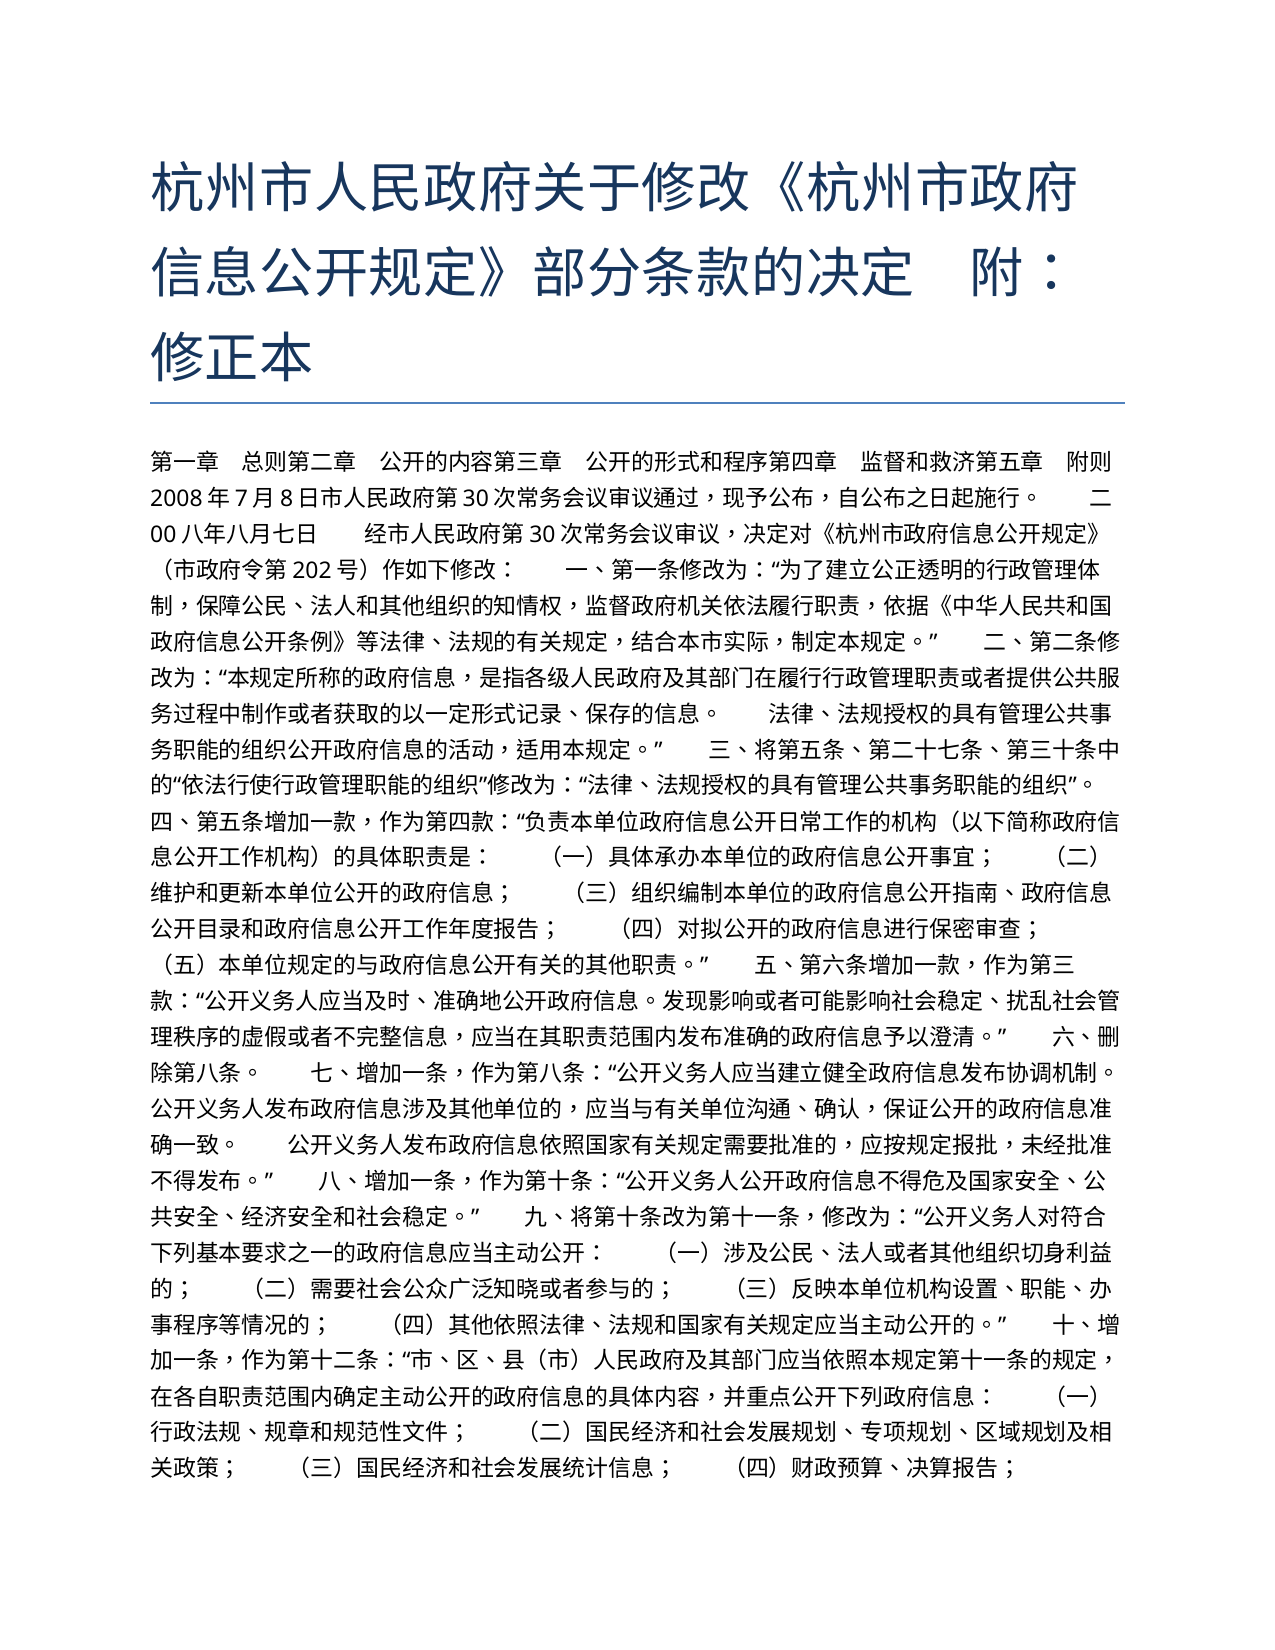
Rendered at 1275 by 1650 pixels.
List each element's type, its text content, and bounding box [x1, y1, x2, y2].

title 杭州市人民政府关于修改《杭州市政府信息公开规定》部分条款的决定 附：修正本 [150, 150, 1125, 402]
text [150, 446, 1125, 1483]
